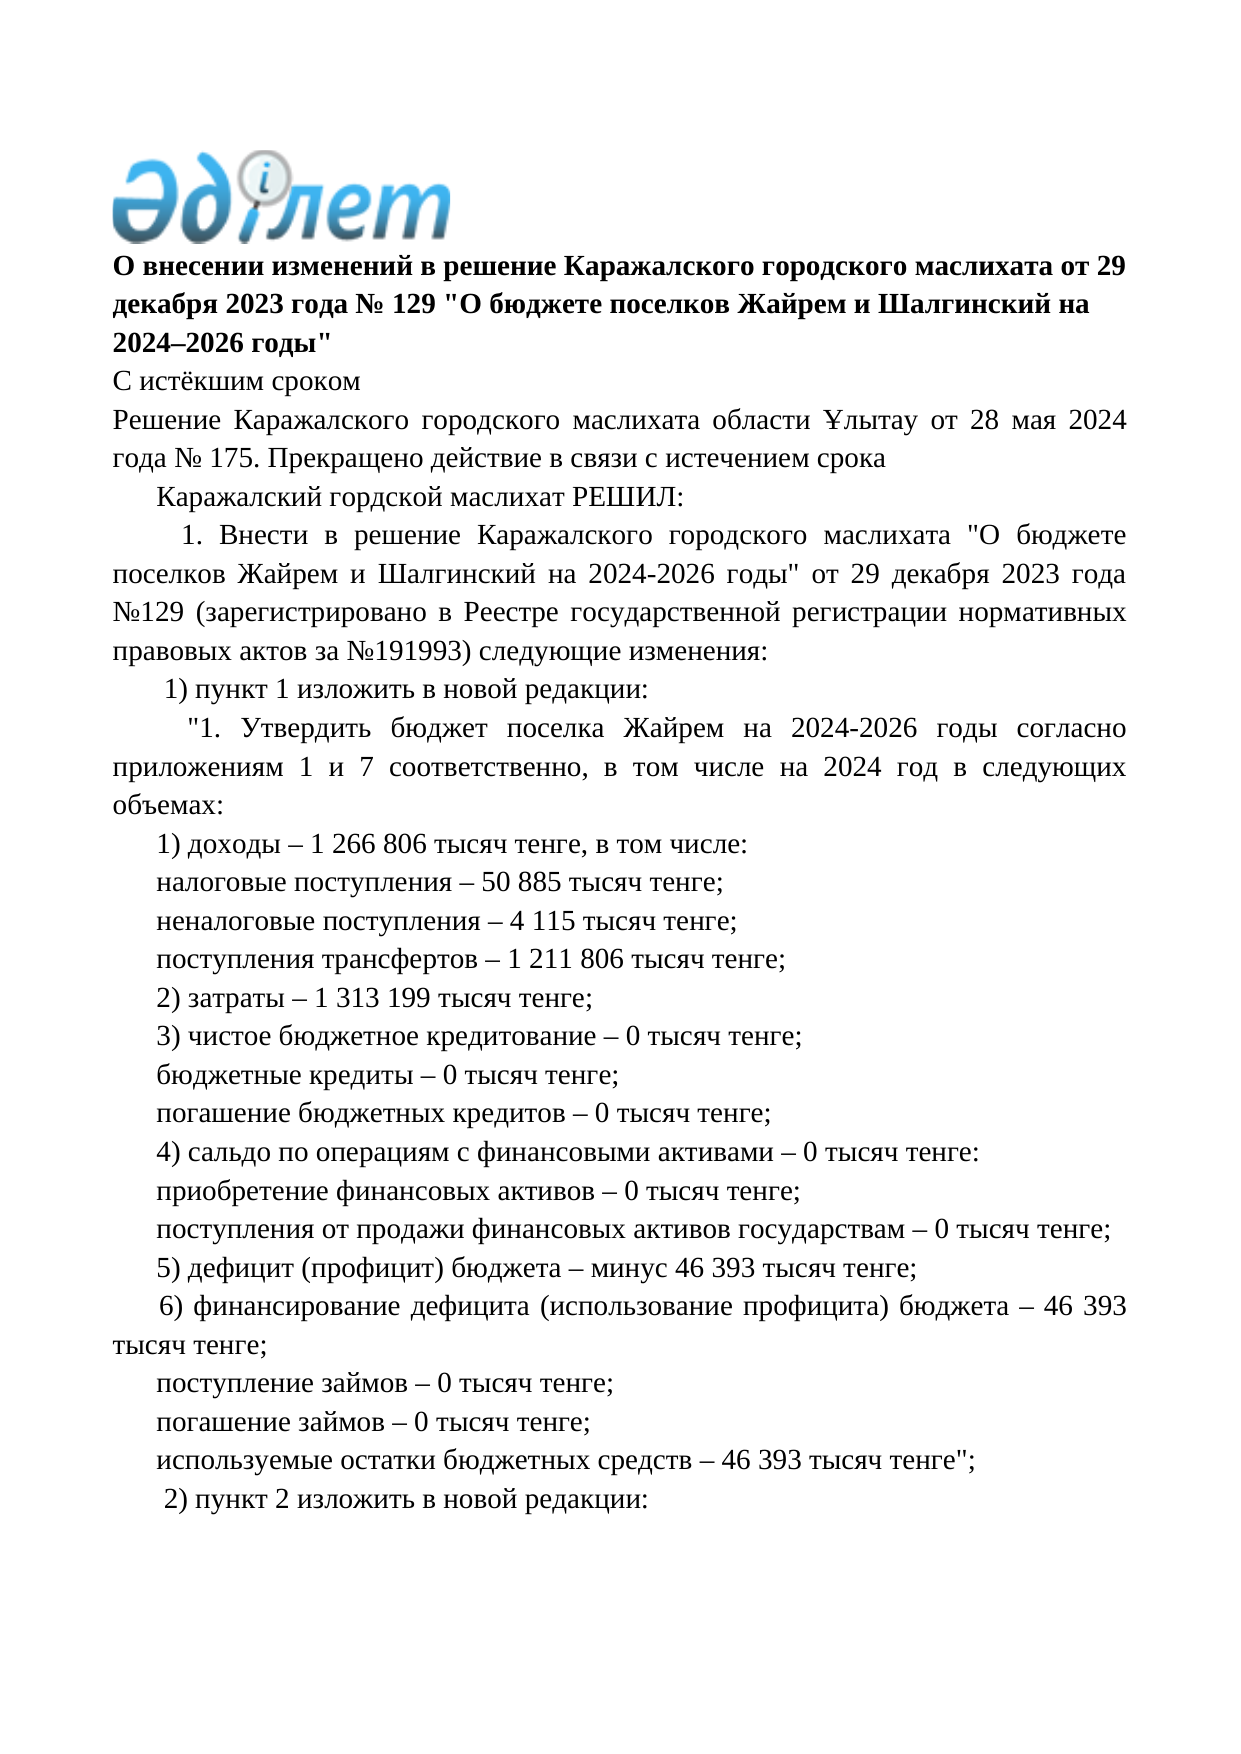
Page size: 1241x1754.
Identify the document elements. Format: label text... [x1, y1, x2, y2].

text 1. Внести в решение Каражалского городского маслихата "О бюджете поселков Жайрем и Шалгинский на 2024-2026 годы" от 29 декабря 2023 года №129 (зарегистрировано в Реестре государственной регистрации нормативных правовых актов за №191993) следующие изменения: [112, 517, 1128, 667]
text 5) дефицит (профицит) бюджета – минус 46 393 тысяч тенге; [112, 1250, 1128, 1283]
text 3) чистое бюджетное кредитование – 0 тысяч тенге; [112, 1018, 1128, 1052]
text 2) затраты – 1 313 199 тысяч тенге; [112, 980, 1128, 1013]
picture [112, 150, 451, 244]
text поступления от продажи финансовых активов государствам – 0 тысяч тенге; [112, 1211, 1128, 1245]
text погашение займов – 0 тысяч тенге; [112, 1404, 1128, 1437]
text Решение Каражалского городского маслихата области Ұлытау от 28 мая 2024 года № 175. Прекращено действие в связи с истечением срока [112, 402, 1128, 474]
text налоговые поступления – 50 885 тысяч тенге; [112, 864, 1128, 898]
text 1) доходы – 1 266 806 тысяч тенге, в том числе: [112, 826, 1128, 859]
text поступления трансфертов – 1 211 806 тысяч тенге; [112, 941, 1128, 975]
text 4) сальдо по операциям с финансовыми активами – 0 тысяч тенге: [112, 1134, 1128, 1168]
text 2) пункт 2 изложить в новой редакции: [112, 1481, 1128, 1514]
text С истёкшим сроком [112, 363, 1128, 397]
text О внесении изменений в решение Каражалского городского маслихата от 29 декабря 2023 года № 129 "О бюджете поселков Жайрем и Шалгинский на 2024–2026 годы" [112, 248, 1128, 358]
text 1) пункт 1 изложить в новой редакции: [112, 672, 1128, 705]
text 6) финансирование дефицита (использование профицита) бюджета – 46 393 тысяч тенге; [112, 1288, 1128, 1360]
text "1. Утвердить бюджет поселка Жайрем на 2024-2026 годы согласно приложениям 1 и 7 соответственно, в том числе на 2024 год в следующих объемах: [112, 710, 1128, 821]
text приобретение финансовых активов – 0 тысяч тенге; [112, 1173, 1128, 1206]
text используемые остатки бюджетных средств – 46 393 тысяч тенге"; [112, 1442, 1128, 1476]
text неналоговые поступления – 4 115 тысяч тенге; [112, 903, 1128, 936]
text поступление займов – 0 тысяч тенге; [112, 1365, 1128, 1399]
text Каражалский гордской маслихат РЕШИЛ: [112, 479, 1128, 512]
text погашение бюджетных кредитов – 0 тысяч тенге; [112, 1096, 1128, 1129]
text бюджетные кредиты – 0 тысяч тенге; [112, 1057, 1128, 1091]
